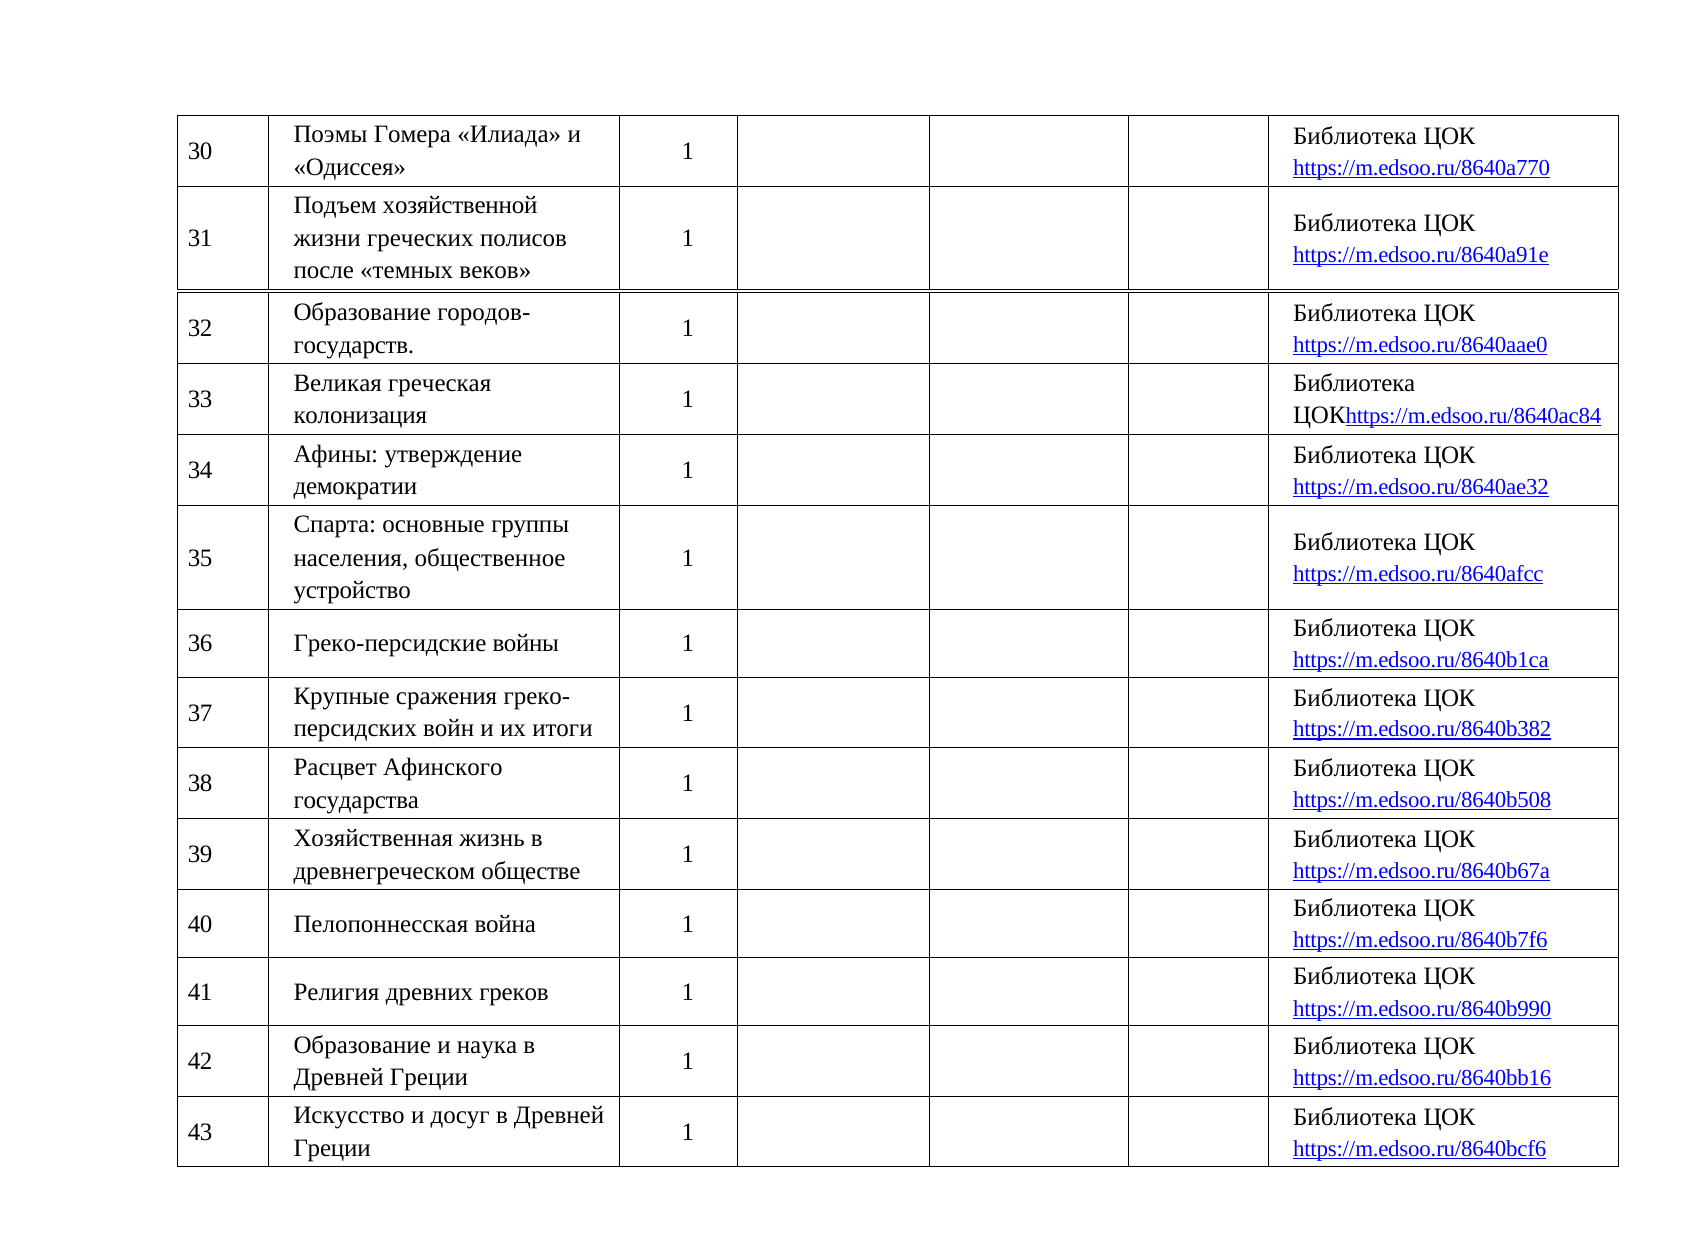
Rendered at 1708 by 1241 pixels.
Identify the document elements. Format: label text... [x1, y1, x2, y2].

table_cell [930, 364, 1128, 434]
table_cell Образование и наука в Древней Греции [269, 1026, 619, 1096]
table_cell Великая греческая колонизация [269, 364, 619, 434]
table_cell [1129, 187, 1268, 289]
table_cell Библиотека ЦОКhttps://m.edsoo.ru/8640ac84 [1269, 364, 1618, 434]
table_cell 1 [620, 610, 737, 676]
table_cell [930, 748, 1128, 818]
table_cell 1 [620, 890, 737, 957]
table_cell [1129, 819, 1268, 889]
table_cell [1129, 435, 1268, 504]
table_cell [738, 187, 929, 289]
table_cell 34 [178, 435, 268, 504]
table_cell [1129, 1097, 1268, 1166]
table_header Образование городов- государств. [269, 293, 619, 363]
table_cell [1129, 1026, 1268, 1096]
table_cell Библиотека ЦОК https://m.edsoo.ru/8640a770 [1269, 116, 1618, 186]
table_cell Поэмы Гомера «Илиада» и «Одиссея» [269, 116, 619, 186]
table_cell 1 [620, 748, 737, 818]
table_cell [1129, 116, 1268, 186]
table_cell 42 [178, 1026, 268, 1096]
table_cell [1129, 364, 1268, 434]
table_header [738, 293, 929, 363]
table_header 32 [178, 293, 268, 363]
table_cell 30 [178, 116, 268, 186]
table_cell Религия древних греков [269, 958, 619, 1025]
table_cell Пелопоннесская война [269, 890, 619, 957]
table_cell Расцвет Афинского государства [269, 748, 619, 818]
table_header Библиотека ЦОК https://m.edsoo.ru/8640aae0 [1269, 293, 1618, 363]
table_cell [1129, 678, 1268, 747]
table_cell 1 [620, 1097, 737, 1166]
table_cell 1 [620, 116, 737, 186]
table_cell [930, 116, 1128, 186]
table_cell Библиотека ЦОК https://m.edsoo.ru/8640bb16 [1269, 1026, 1618, 1096]
table_cell [1129, 748, 1268, 818]
table_header 1 [620, 293, 737, 363]
table_cell Библиотека ЦОК https://m.edsoo.ru/8640bcf6 [1269, 1097, 1618, 1166]
table_cell Библиотека ЦОК https://m.edsoo.ru/8640b508 [1269, 748, 1618, 818]
table_cell 35 [178, 506, 268, 608]
table_cell 1 [620, 506, 737, 608]
table_cell [738, 364, 929, 434]
table_cell Спарта: основные группы населения, общественное устройство [269, 506, 619, 608]
table_cell 1 [620, 1026, 737, 1096]
table_cell 1 [620, 819, 737, 889]
table_cell 1 [620, 187, 737, 289]
table_cell [738, 958, 929, 1025]
table_cell Греко-персидские войны [269, 610, 619, 676]
table_cell Искусство и досуг в Древней Греции [269, 1097, 619, 1166]
table_cell 40 [178, 890, 268, 957]
table_cell [738, 748, 929, 818]
table_cell [930, 819, 1128, 889]
table_cell Библиотека ЦОК https://m.edsoo.ru/8640b67a [1269, 819, 1618, 889]
table_cell 38 [178, 748, 268, 818]
table_header [930, 293, 1128, 363]
table_cell 41 [178, 958, 268, 1025]
table_cell Хозяйственная жизнь в древнегреческом обществе [269, 819, 619, 889]
table_cell Библиотека ЦОК https://m.edsoo.ru/8640afcc [1269, 506, 1618, 608]
table_cell [930, 1097, 1128, 1166]
table_cell Библиотека ЦОК https://m.edsoo.ru/8640ae32 [1269, 435, 1618, 504]
table_header [1129, 293, 1268, 363]
table_cell Библиотека ЦОК https://m.edsoo.ru/8640b7f6 [1269, 890, 1618, 957]
table_cell [930, 435, 1128, 504]
table_cell [1129, 890, 1268, 957]
table_cell [738, 116, 929, 186]
table_cell [738, 435, 929, 504]
table_cell 31 [178, 187, 268, 289]
table_cell 33 [178, 364, 268, 434]
table_cell Библиотека ЦОК https://m.edsoo.ru/8640b990 [1269, 958, 1618, 1025]
table_cell 43 [178, 1097, 268, 1166]
table_cell [930, 506, 1128, 608]
table_cell [738, 819, 929, 889]
table_cell [930, 958, 1128, 1025]
table_cell [738, 1097, 929, 1166]
table_cell Библиотека ЦОК https://m.edsoo.ru/8640a91e [1269, 187, 1618, 289]
table_cell [930, 610, 1128, 676]
table_cell 1 [620, 678, 737, 747]
table_cell Афины: утверждение демократии [269, 435, 619, 504]
table_cell Крупные сражения греко- персидских войн и их итоги [269, 678, 619, 747]
table_cell [1129, 506, 1268, 608]
table_cell [930, 1026, 1128, 1096]
table_cell 1 [620, 958, 737, 1025]
table_cell [930, 890, 1128, 957]
table_cell [738, 890, 929, 957]
table_cell [930, 187, 1128, 289]
table_cell 36 [178, 610, 268, 676]
table_cell [1129, 958, 1268, 1025]
table_cell 39 [178, 819, 268, 889]
table_cell [738, 506, 929, 608]
table_cell Библиотека ЦОК https://m.edsoo.ru/8640b1ca [1269, 610, 1618, 676]
table_cell [1129, 610, 1268, 676]
table_cell 37 [178, 678, 268, 747]
table_cell Подъем хозяйственной жизни греческих полисов после «темных веков» [269, 187, 619, 289]
table_cell [738, 678, 929, 747]
table_cell [738, 1026, 929, 1096]
table_cell [930, 678, 1128, 747]
table_cell [738, 610, 929, 676]
table_cell Библиотека ЦОК https://m.edsoo.ru/8640b382 [1269, 678, 1618, 747]
table_cell 1 [620, 435, 737, 504]
table_cell 1 [620, 364, 737, 434]
